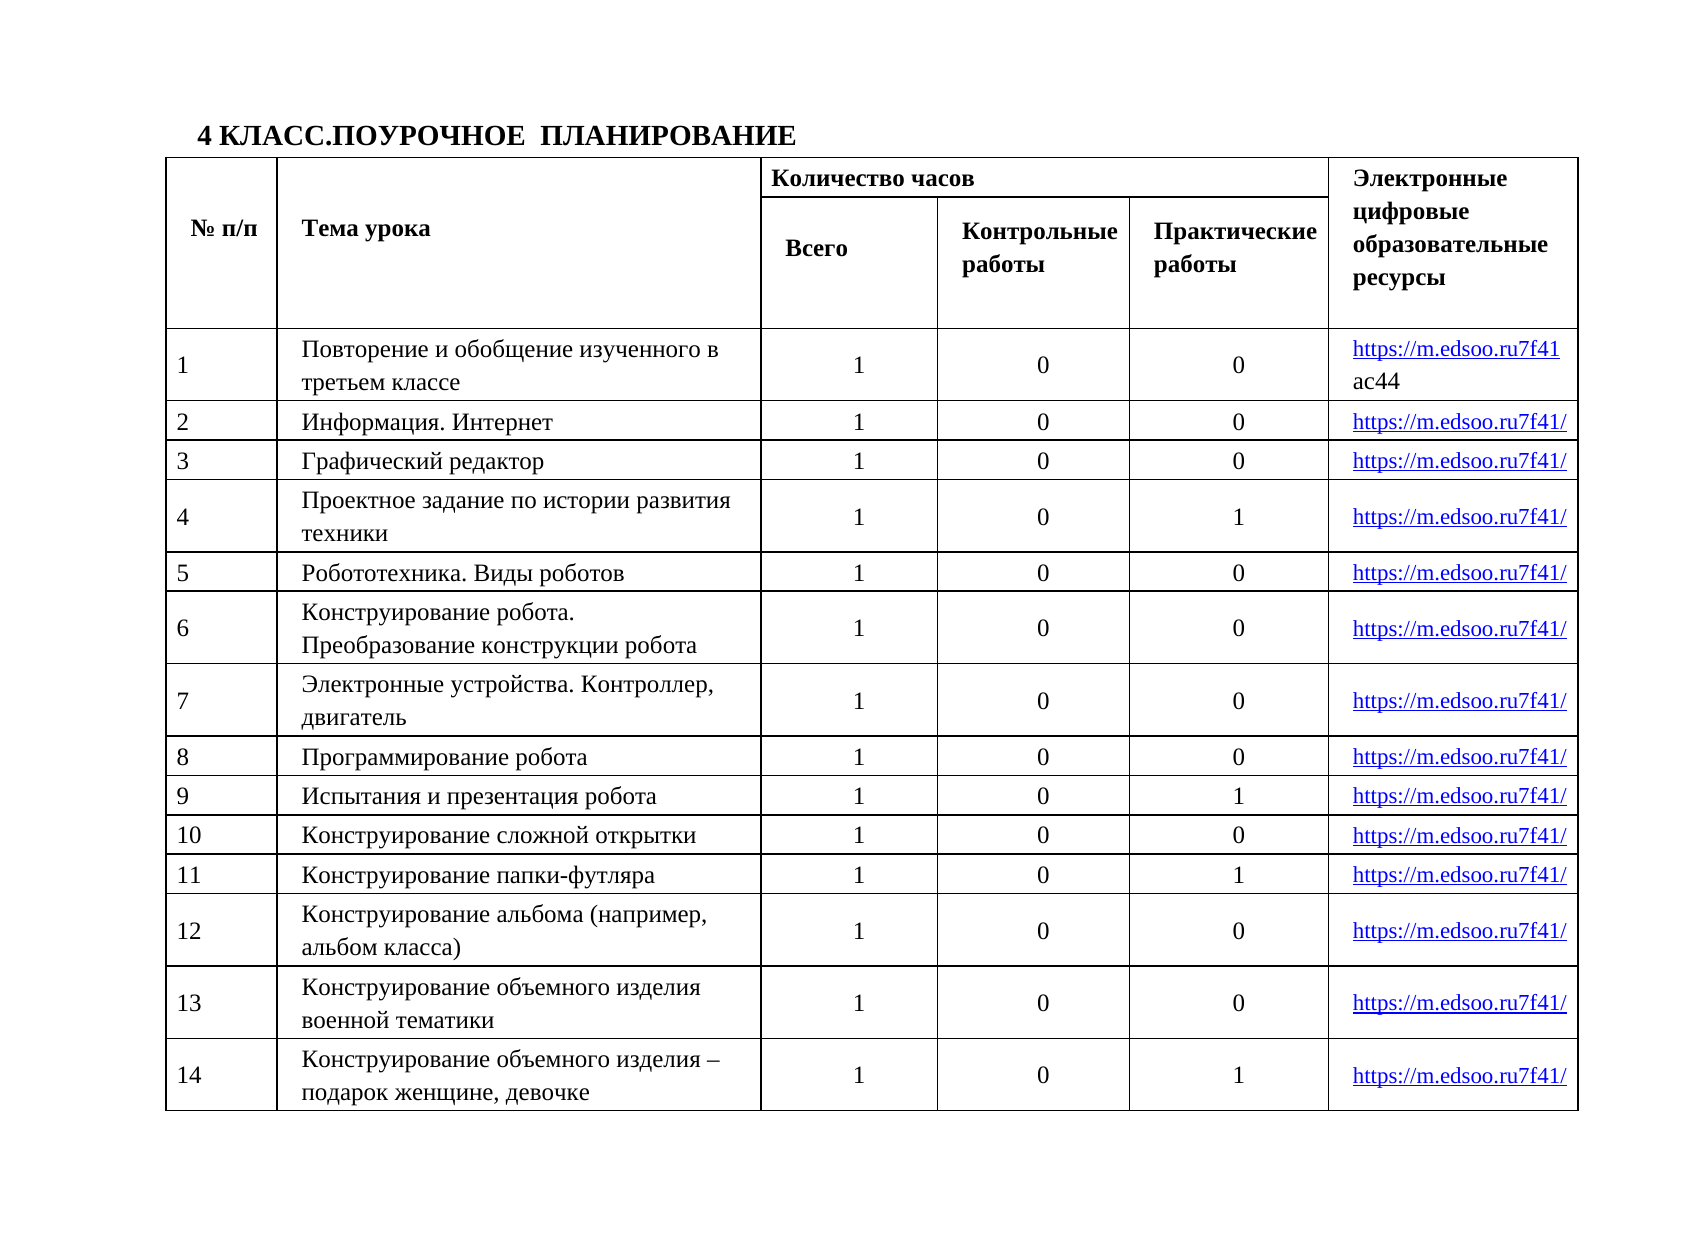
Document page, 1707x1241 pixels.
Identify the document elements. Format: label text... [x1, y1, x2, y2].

table_cell 1 [762, 776, 937, 814]
table_cell 1 [1130, 855, 1328, 893]
table_cell 1 [762, 855, 937, 893]
table_cell https://m.edsoo.ru7f41/ [1329, 816, 1577, 853]
table_cell https://m.edsoo.ru7f41/ [1329, 664, 1577, 735]
table_cell Конструирование робота. Преобразование конструкции робота [278, 592, 760, 663]
table_cell https://m.edsoo.ru7f41/ [1329, 553, 1577, 590]
table_cell 1 [167, 329, 276, 400]
table_cell 1 [762, 664, 937, 735]
table_cell 5 [167, 553, 276, 590]
table_cell 0 [1130, 816, 1328, 853]
table_cell 1 [762, 967, 937, 1037]
table_cell https://m.edsoo.ru7f41/ [1329, 967, 1577, 1037]
table_cell Контрольные работы [938, 198, 1129, 327]
table_header Электронные цифровые образовательные ресурсы [1329, 158, 1577, 327]
table_cell 0 [938, 816, 1129, 853]
table_header Тема урока [278, 158, 760, 327]
table_cell 1 [762, 816, 937, 853]
table_cell Всего [762, 198, 937, 327]
table_cell https://m.edsoo.ru7f41/ [1329, 592, 1577, 663]
table_cell 4 [167, 480, 276, 551]
table_cell 0 [1130, 737, 1328, 774]
table_cell 0 [1130, 664, 1328, 735]
table_cell 0 [938, 776, 1129, 814]
table_cell Конструирование сложной открытки [278, 816, 760, 853]
table_cell 11 [167, 855, 276, 893]
table_cell Проектное задание по истории развития техники [278, 480, 760, 551]
table_cell 0 [938, 664, 1129, 735]
table_cell 3 [167, 441, 276, 478]
table_cell Конструирование альбома (например, альбом класса) [278, 894, 760, 965]
table_cell Робототехника. Виды роботов [278, 553, 760, 590]
table_cell 0 [938, 855, 1129, 893]
table_cell 0 [1130, 441, 1328, 478]
table_cell 7 [167, 664, 276, 735]
table_cell Конструирование объемного изделия военной тематики [278, 967, 760, 1037]
table_cell 0 [1130, 329, 1328, 400]
table_cell 1 [762, 441, 937, 478]
table_cell 0 [938, 441, 1129, 478]
table_cell 1 [762, 553, 937, 590]
table_cell 9 [167, 776, 276, 814]
table_header № п/п [167, 158, 276, 327]
table_cell 0 [1130, 401, 1328, 439]
table_cell 2 [167, 401, 276, 439]
table_cell 0 [938, 737, 1129, 774]
table_cell 0 [938, 329, 1129, 400]
table_cell https://m.edsoo.ru7f41/ [1329, 776, 1577, 814]
table_cell Электронные устройства. Контроллер, двигатель [278, 664, 760, 735]
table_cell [1329, 1039, 1577, 1110]
table_cell 1 [1130, 480, 1328, 551]
table_cell Практические работы [1130, 198, 1328, 327]
table_cell 0 [938, 401, 1129, 439]
table_cell 0 [1130, 894, 1328, 965]
table_cell 1 [1130, 1039, 1328, 1110]
table_cell Графический редактор [278, 441, 760, 478]
table_cell 1 [762, 480, 937, 551]
table_cell 13 [167, 967, 276, 1037]
table_cell https://m.edsoo.ru7f41 ac44 [1329, 329, 1577, 400]
table_cell 1 [762, 1039, 937, 1110]
table_cell Конструирование папки-футляра [278, 855, 760, 893]
table_cell https://m.edsoo.ru7f41/ [1329, 894, 1577, 965]
table_cell 1 [762, 329, 937, 400]
table_cell 0 [1130, 592, 1328, 663]
table_cell 14 [167, 1039, 276, 1110]
table_cell 10 [167, 816, 276, 853]
table_cell https://m.edsoo.ru7f41/ [1329, 480, 1577, 551]
table_cell Конструирование объемного изделия – подарок женщине, девочке [278, 1039, 760, 1110]
table_cell https://m.edsoo.ru7f41/ [1329, 441, 1577, 478]
table_cell 1 [762, 737, 937, 774]
table_cell 0 [938, 592, 1129, 663]
table_cell 0 [938, 967, 1129, 1037]
table_cell 6 [167, 592, 276, 663]
table_cell 1 [762, 401, 937, 439]
table_cell https://m.edsoo.ru7f41/ [1329, 855, 1577, 893]
table_cell 12 [167, 894, 276, 965]
table_cell Программирование робота [278, 737, 760, 774]
table_cell 0 [938, 480, 1129, 551]
table_cell Повторение и обобщение изученного в третьем классе [278, 329, 760, 400]
table_cell Информация. Интернет [278, 401, 760, 439]
table_cell 0 [938, 1039, 1129, 1110]
table_cell 1 [1130, 776, 1328, 814]
table_header Количество часов [762, 158, 1328, 196]
table_cell 0 [938, 894, 1129, 965]
text 4 КЛАСС.ПОУРОЧНОЕ ПЛАНИРОВАНИЕ [190, 118, 1618, 152]
table_cell 0 [938, 553, 1129, 590]
table_cell 0 [1130, 553, 1328, 590]
table_cell https://m.edsoo.ru7f41/ [1329, 737, 1577, 774]
table_cell 0 [1130, 967, 1328, 1037]
table_cell 1 [762, 592, 937, 663]
table_cell Испытания и презентация робота [278, 776, 760, 814]
table_cell 8 [167, 737, 276, 774]
table_cell https://m.edsoo.ru7f41/ [1329, 401, 1577, 439]
table_cell 1 [762, 894, 937, 965]
